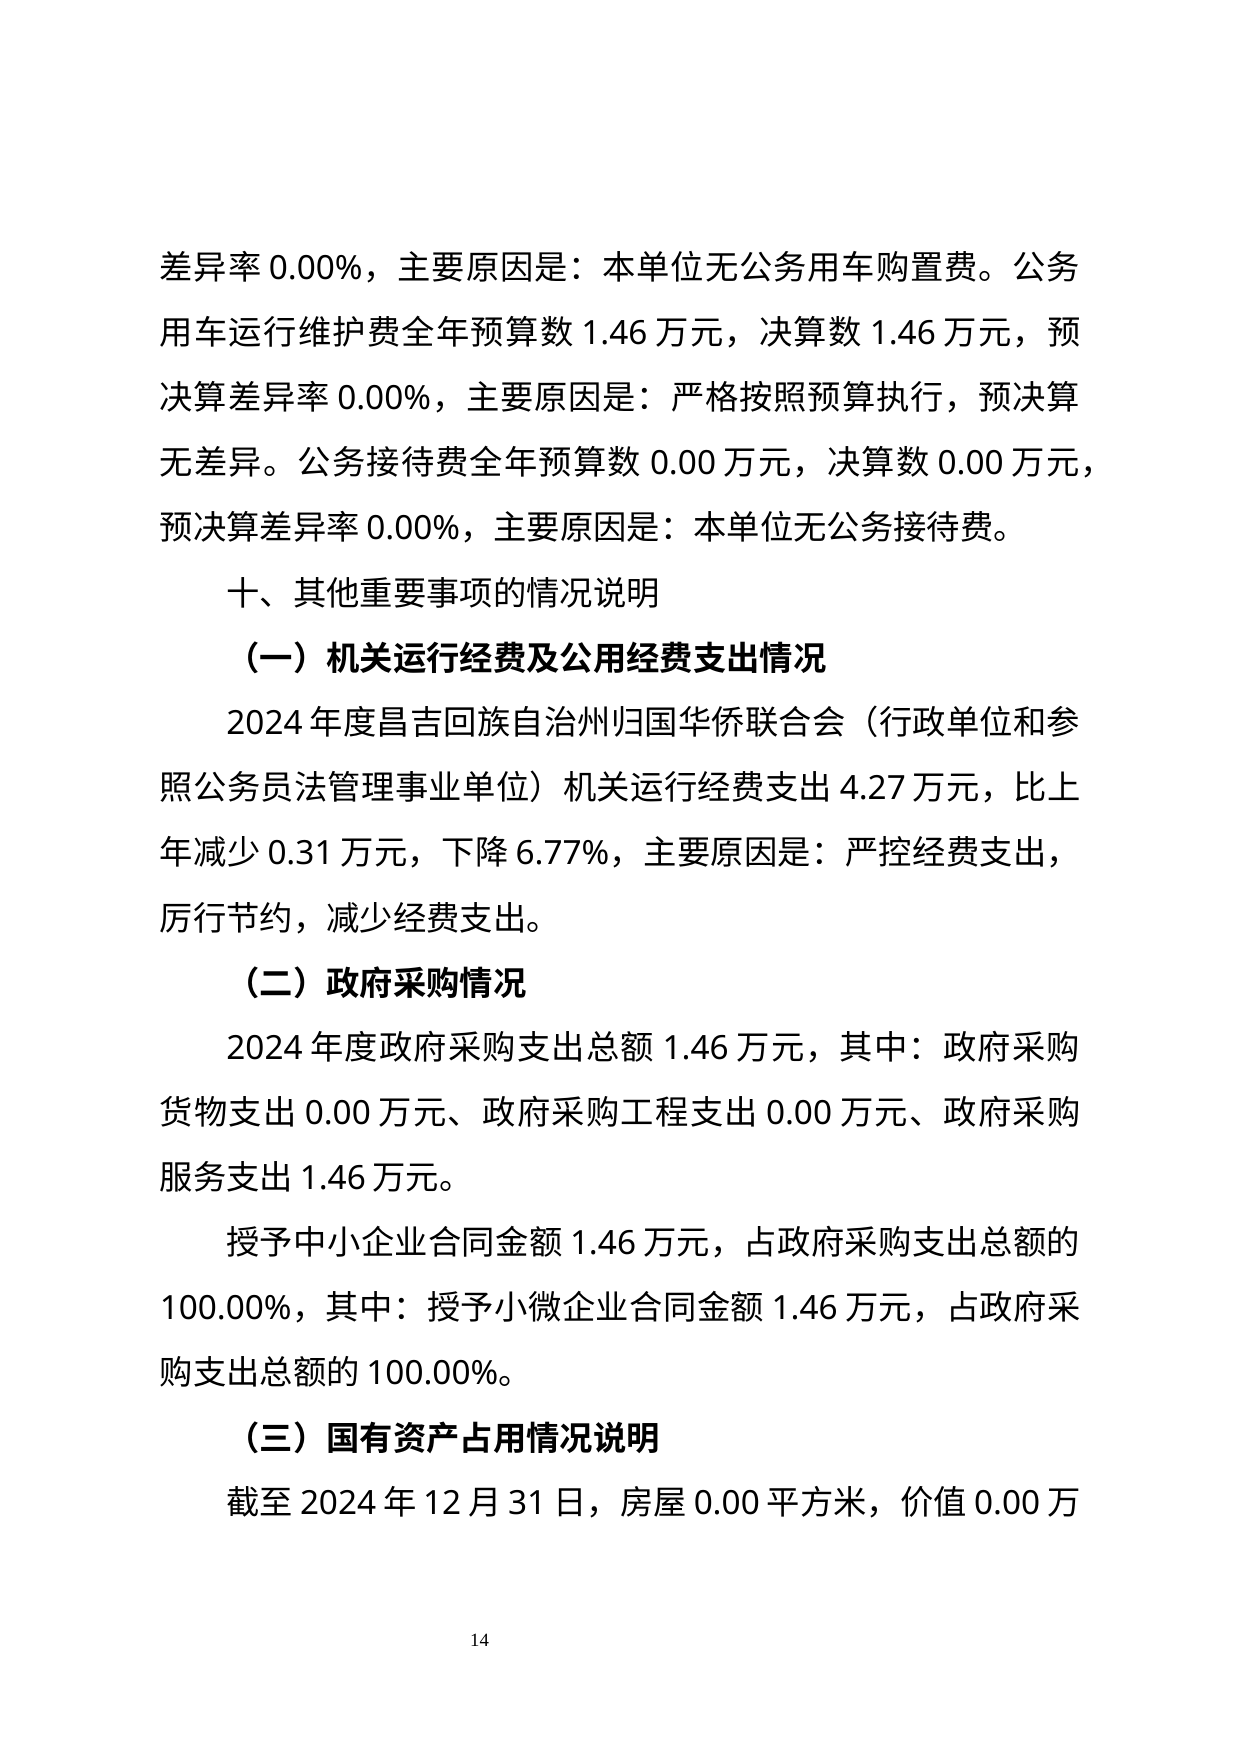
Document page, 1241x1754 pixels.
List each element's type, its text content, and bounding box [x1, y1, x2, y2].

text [159, 233, 1081, 558]
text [159, 1468, 1081, 1533]
text 2024年度昌吉回族自治州归国华侨联合会（行政单位和参照公务员法管理事业单位）机关运行经费支出4.27万元，比上年减少0.31万元，下降6.77%，主要原因是：严控经费支出，厉行节约，减少经费支出。 [159, 688, 1081, 948]
text 授予中小企业合同金额1.46万元，占政府采购支出总额的100.00%，其中：授予小微企业合同金额1.46万元，占政府采购支出总额的100.00%。 [159, 1208, 1081, 1403]
text 2024年度政府采购支出总额1.46万元，其中：政府采购货物支出0.00万元、政府采购工程支出0.00万元、政府采购服务支出1.46万元。 [159, 1013, 1081, 1208]
text （二）政府采购情况 [159, 948, 1081, 1013]
text （一）机关运行经费及公用经费支出情况 [159, 623, 1081, 688]
text 十、其他重要事项的情况说明 [159, 558, 1081, 623]
text （三）国有资产占用情况说明 [159, 1403, 1081, 1468]
